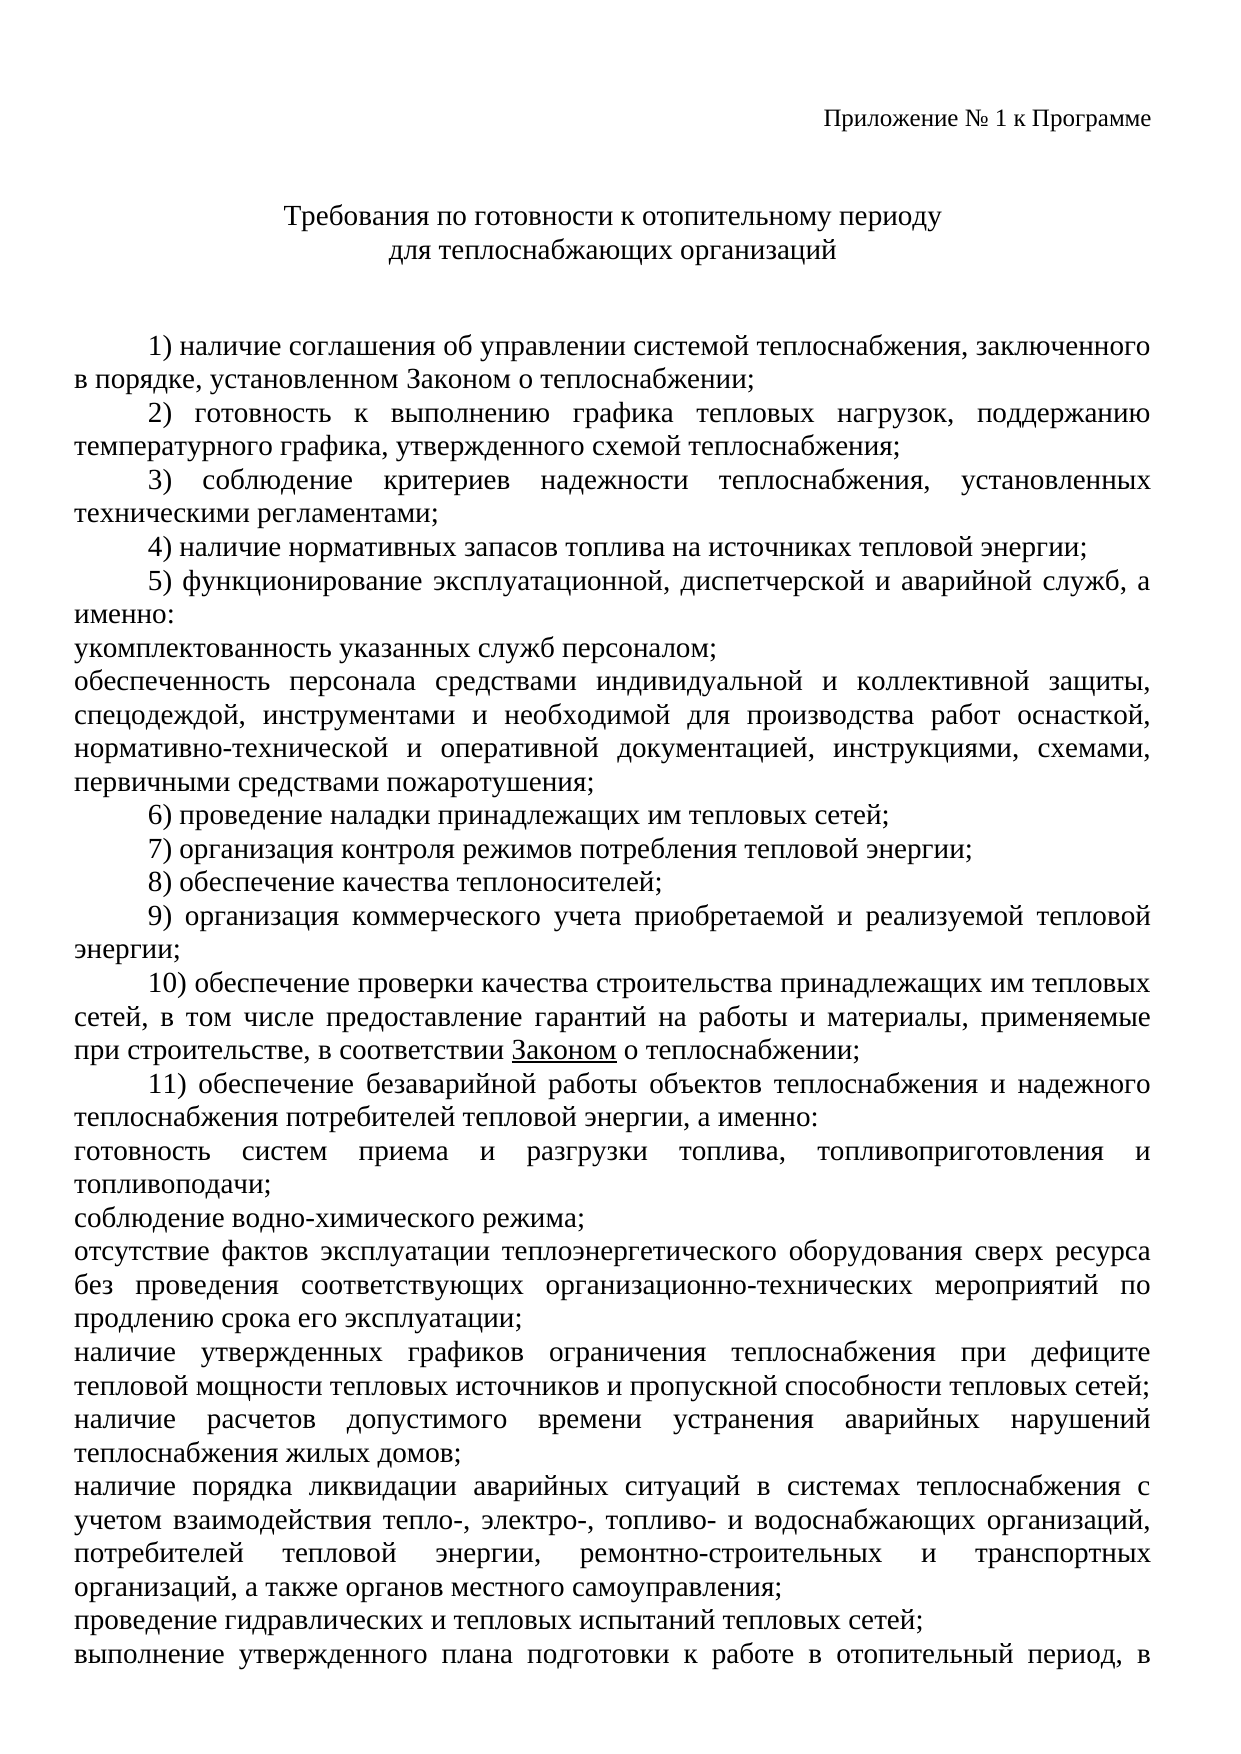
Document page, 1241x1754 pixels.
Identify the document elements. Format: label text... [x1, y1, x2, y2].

text наличие порядка ликвидации аварийных ситуаций в системах теплоснабжения с учетом взаимодействия тепло-, электро-, топливо- и водоснабжающих организаций, потребителей тепловой энергии, ремонтно-строительных и транспортных организаций, а также органов местного самоуправления; [74, 1468, 1152, 1602]
text 9) организация коммерческого учета приобретаемой и реализуемой тепловой энергии; [74, 898, 1152, 965]
text для теплоснабжающих организаций [74, 232, 1152, 266]
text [74, 1636, 1152, 1669]
text наличие утвержденных графиков ограничения теплоснабжения при дефиците тепловой мощности тепловых источников и пропускной способности тепловых сетей; [74, 1334, 1152, 1401]
text 6) проведение наладки принадлежащих им тепловых сетей; [74, 797, 1152, 831]
text 8) обеспечение качества теплоносителей; [74, 864, 1152, 898]
text 4) наличие нормативных запасов топлива на источниках тепловой энергии; [74, 529, 1152, 563]
text 10) обеспечение проверки качества строительства принадлежащих им тепловых сетей, в том числе предоставление гарантий на работы и материалы, применяемые при строительстве, в соответствии Законом о теплоснабжении; [74, 965, 1152, 1066]
text 2) готовность к выполнению графика тепловых нагрузок, поддержанию температурного графика, утвержденного схемой теплоснабжения; [74, 395, 1152, 462]
text Требования по готовности к отопительному периоду [74, 198, 1152, 232]
text 1) наличие соглашения об управлении системой теплоснабжения, заключенного в порядке, установленном Законом о теплоснабжении; [74, 328, 1152, 395]
text укомплектованность указанных служб персоналом; [74, 630, 1152, 663]
text обеспеченность персонала средствами индивидуальной и коллективной защиты, спецодеждой, инструментами и необходимой для производства работ оснасткой, нормативно-технической и оперативной документацией, инструкциями, схемами, первичными средствами пожаротушения; [74, 663, 1152, 797]
text готовность систем приема и разгрузки топлива, топливоприготовления и топливоподачи; [74, 1133, 1152, 1200]
text 5) функционирование эксплуатационной, диспетчерской и аварийной служб, а именно: [74, 563, 1152, 630]
text 3) соблюдение критериев надежности теплоснабжения, установленных техническими регламентами; [74, 462, 1152, 529]
text отсутствие фактов эксплуатации теплоэнергетического оборудования сверх ресурса без проведения соответствующих организационно-технических мероприятий по продлению срока его эксплуатации; [74, 1233, 1152, 1334]
text проведение гидравлических и тепловых испытаний тепловых сетей; [74, 1602, 1152, 1636]
text Приложение № 1 к Программе [74, 103, 1152, 131]
text 7) организация контроля режимов потребления тепловой энергии; [74, 831, 1152, 864]
text 11) обеспечение безаварийной работы объектов теплоснабжения и надежного теплоснабжения потребителей тепловой энергии, а именно: [74, 1066, 1152, 1133]
text наличие расчетов допустимого времени устранения аварийных нарушений теплоснабжения жилых домов; [74, 1401, 1152, 1468]
text соблюдение водно-химического режима; [74, 1200, 1152, 1233]
